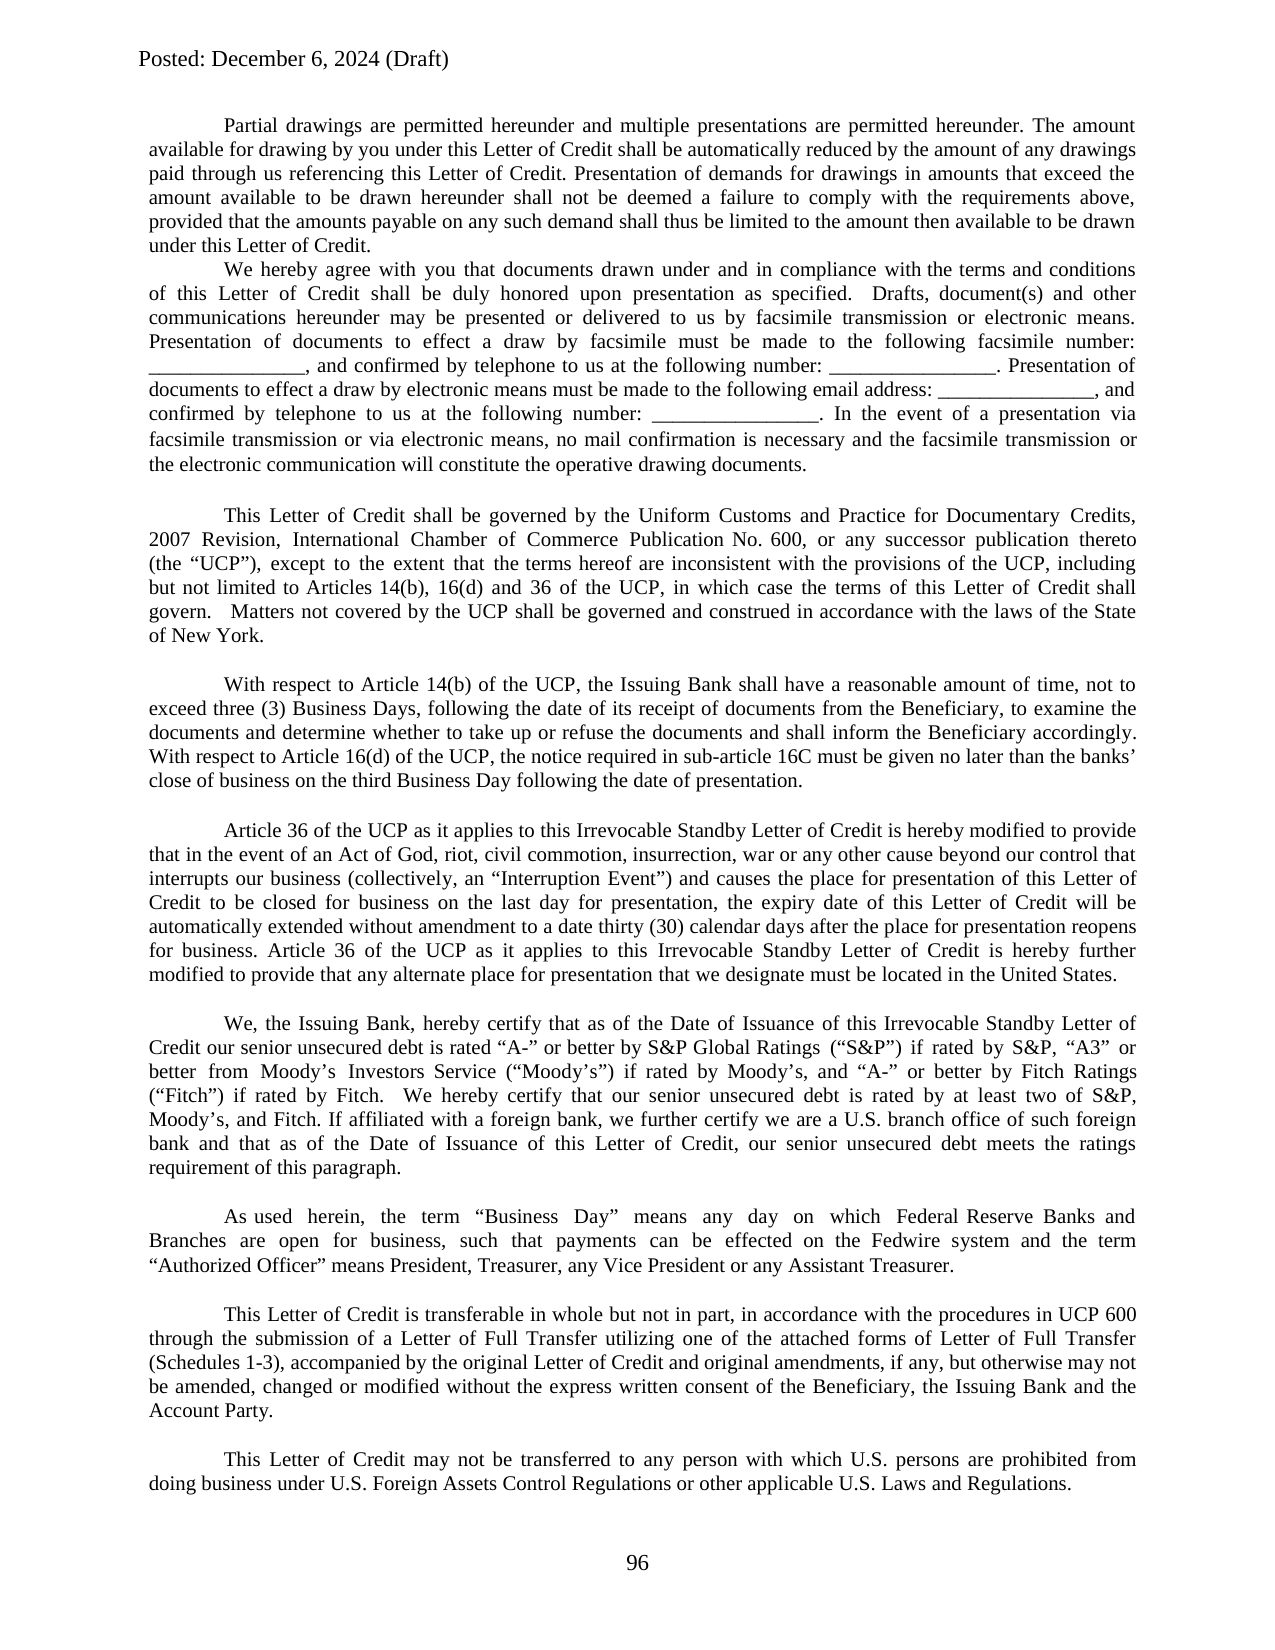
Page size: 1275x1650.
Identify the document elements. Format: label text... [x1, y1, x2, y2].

text With respect to Article 14(b) of the UCP, the Issuing Bank shall have a reasonable amount of time, not to exceed three (3) Business Days, following the date of its receipt of documents from the Beneficiary, to examine the documents and determine whether to take up or refuse the documents and shall inform the Beneficiary accordingly. With respect to Article 16(d) of the UCP, the notice required in sub-article 16C must be given no later than the banks’ close of business on the third Business Day following the date of presentation. [148, 672, 1137, 792]
text We, the Issuing Bank, hereby certify that as of the Date of Issuance of this Irrevocable Standby Letter of Credit our senior unsecured debt is rated “A-” or better by S&P Global Ratings (“S&P”) if rated by S&P, “A3” or better from Moody’s Investors Service (“Moody’s”) if rated by Moody’s, and “A-” or better by Fitch Ratings (“Fitch”) if rated by Fitch. We hereby certify that our senior unsecured debt is rated by at least two of S&P, Moody’s, and Fitch. If affiliated with a foreign bank, we further certify we are a U.S. branch office of such foreign bank and that as of the Date of Issuance of this Letter of Credit, our senior unsecured debt meets the ratings requirement of this paragraph. [148, 1011, 1137, 1179]
text We hereby agree with you that documents drawn under and in compliance with the terms and conditions of this Letter of Credit shall be duly honored upon presentation as specified. Drafts, document(s) and other communications hereunder may be presented or delivered to us by facsimile transmission or electronic means. Presentation of documents to effect a draw by facsimile must be made to the following facsimile number: _______________, and confirmed by telephone to us at the following number: ________________. Presentation of documents to effect a draw by electronic means must be made to the following email address: _______________, and confirmed by telephone to us at the following number: ________________. In the event of a presentation via facsimile transmission or via electronic means, no mail confirmation is necessary and the facsimile transmission or the electronic communication will constitute the operative drawing documents. [148, 257, 1137, 476]
text This Letter of Credit is transferable in whole but not in part, in accordance with the procedures in UCP 600 through the submission of a Letter of Full Transfer utilizing one of the attached forms of Letter of Full Transfer (Schedules 1-3), accompanied by the original Letter of Credit and original amendments, if any, but otherwise may not be amended, changed or modified without the express written consent of the Beneficiary, the Issuing Bank and the Account Party. [148, 1302, 1137, 1422]
text This Letter of Credit shall be governed by the Uniform Customs and Practice for Documentary Credits, 2007 Revision, International Chamber of Commerce Publication No. 600, or any successor publication thereto (the “UCP”), except to the extent that the terms hereof are inconsistent with the provisions of the UCP, including but not limited to Articles 14(b), 16(d) and 36 of the UCP, in which case the terms of this Letter of Credit shall govern. Matters not covered by the UCP shall be governed and construed in accordance with the laws of the State of New York. [148, 503, 1137, 647]
text This Letter of Credit may not be transferred to any person with which U.S. persons are prohibited from doing business under U.S. Foreign Assets Control Regulations or other applicable U.S. Laws and Regulations. [148, 1447, 1137, 1495]
text Partial drawings are permitted hereunder and multiple presentations are permitted hereunder. The amount available for drawing by you under this Letter of Credit shall be automatically reduced by the amount of any drawings paid through us referencing this Letter of Credit. Presentation of demands for drawings in amounts that exceed the amount available to be drawn hereunder shall not be deemed a failure to comply with the requirements above, provided that the amounts payable on any such demand shall thus be limited to the amount then available to be drawn under this Letter of Credit. [148, 112, 1137, 257]
text Article 36 of the UCP as it applies to this Irrevocable Standby Letter of Credit is hereby modified to provide that in the event of an Act of God, riot, civil commotion, insurrection, war or any other cause beyond our control that interrupts our business (collectively, an “Interruption Event”) and causes the place for presentation of this Letter of Credit to be closed for business on the last day for presentation, the expiry date of this Letter of Credit will be automatically extended without amendment to a date thirty (30) calendar days after the place for presentation reopens for business. Article 36 of the UCP as it applies to this Irrevocable Standby Letter of Credit is hereby further modified to provide that any alternate place for presentation that we designate must be located in the United States. [148, 817, 1137, 986]
text As used herein, the term “Business Day” means any day on which Federal Reserve Banks and Branches are open for business, such that payments can be effected on the Fedwire system and the term “Authorized Officer” means President, Treasurer, any Vice President or any Assistant Treasurer. [148, 1204, 1137, 1277]
